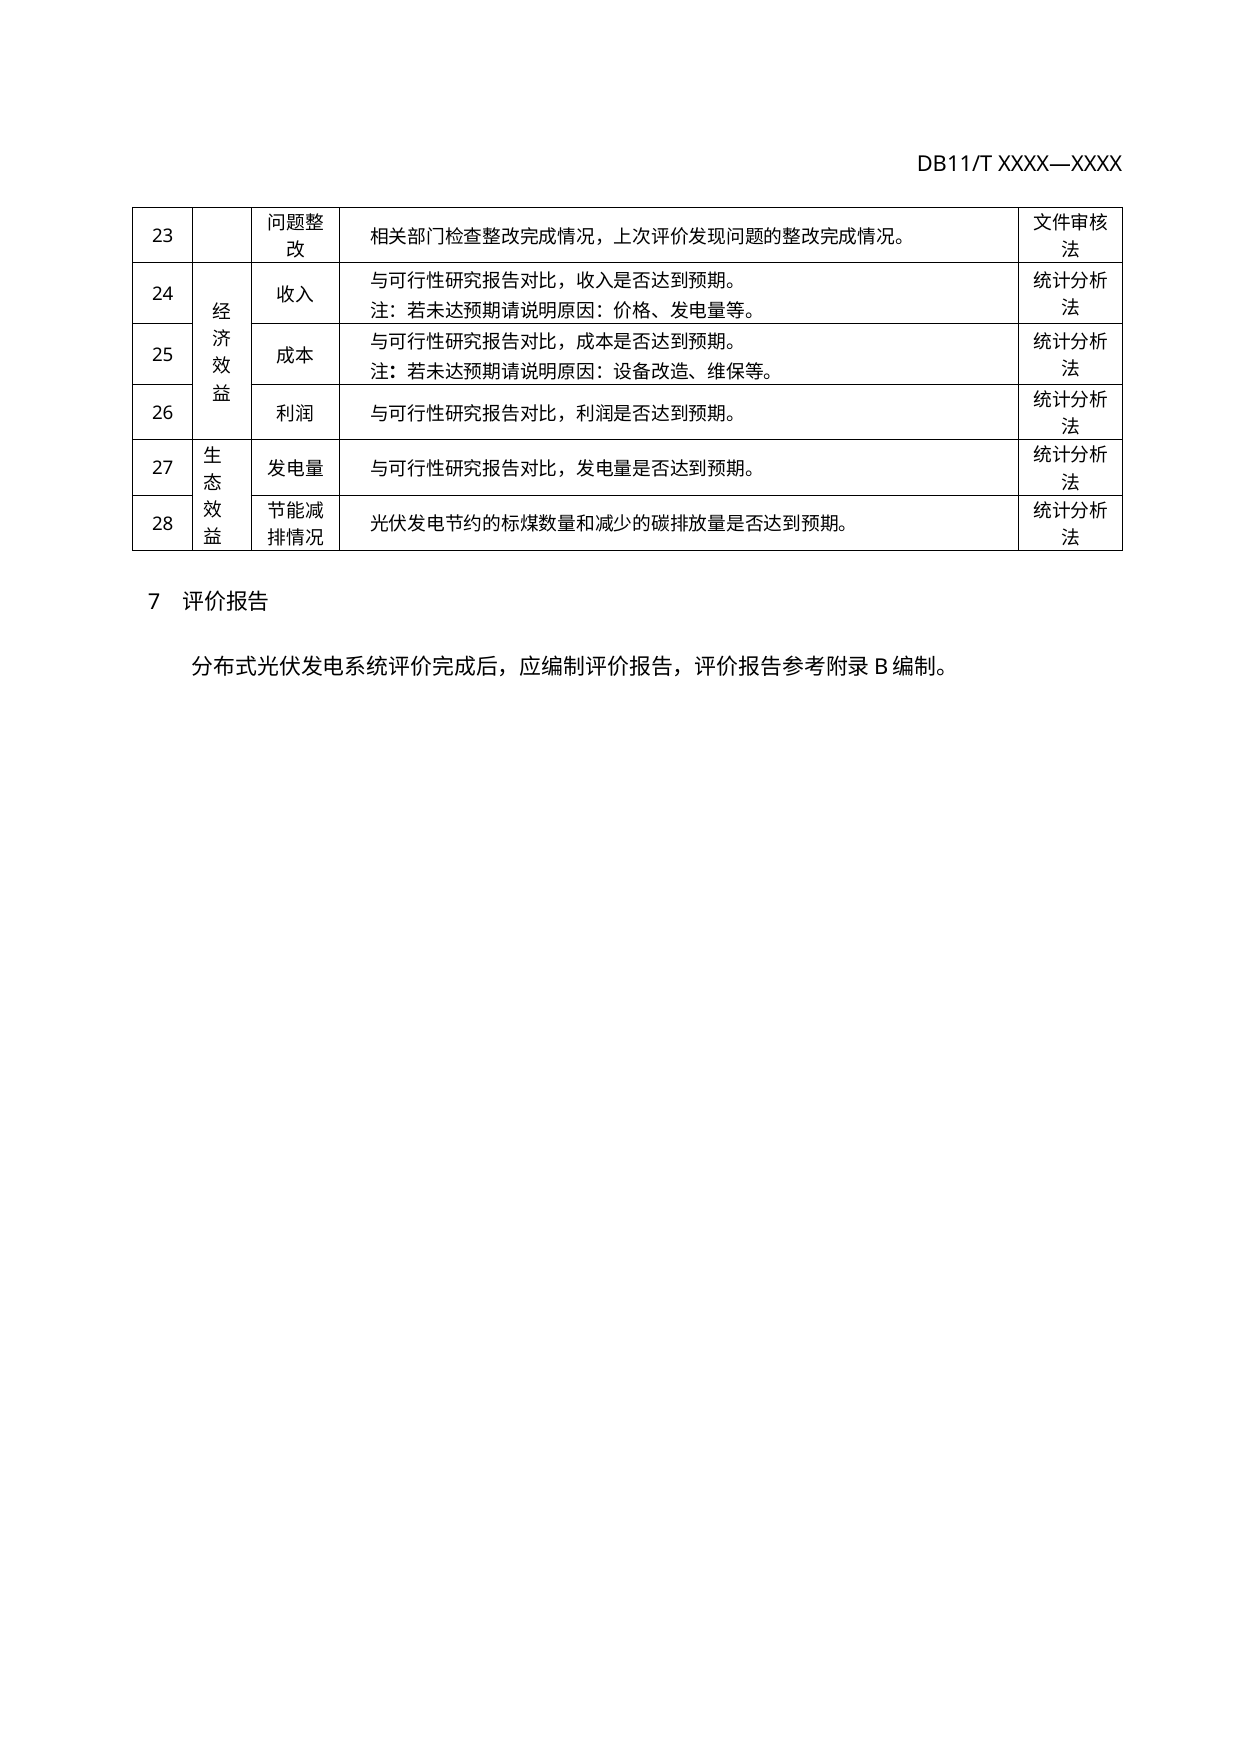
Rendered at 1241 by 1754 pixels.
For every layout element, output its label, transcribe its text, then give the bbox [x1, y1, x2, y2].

table_cell 27 [133, 440, 192, 494]
table_cell 与可行性研究报告对比，收入是否达到预期。 注：若未达预期请说明原因：价格、发电量等。 [340, 263, 1018, 323]
table_cell 与可行性研究报告对比，利润是否达到预期。 [340, 385, 1018, 439]
table_cell 统计分析法 [1019, 324, 1122, 384]
table_cell 统计分析法 [1019, 263, 1122, 323]
table_cell 28 [133, 496, 192, 550]
table_cell 节能减排情况 [252, 496, 339, 550]
table_cell 文件审核法 [1019, 208, 1122, 262]
table_cell 26 [133, 385, 192, 439]
table_cell 统计分析法 [1019, 385, 1122, 439]
table_cell 与可行性研究报告对比，发电量是否达到预期。 [340, 440, 1018, 494]
text 评价报告 [148, 583, 1122, 616]
table_cell 收入 [252, 263, 339, 323]
table_cell 发电量 [252, 440, 339, 494]
table_cell 利润 [252, 385, 339, 439]
table_cell 光伏发电节约的标煤数量和减少的碳排放量是否达到预期。 [340, 496, 1018, 550]
table_cell 25 [133, 324, 192, 384]
table_cell 问题整改 [252, 208, 339, 262]
table_cell 23 [133, 208, 192, 262]
table_cell 经济效益 [193, 263, 251, 439]
table_cell 统计分析法 [1019, 440, 1122, 494]
table_cell 生态效益 [193, 440, 251, 550]
text 分布式光伏发电系统评价完成后，应编制评价报告，评价报告参考附录B编制。 [148, 648, 1122, 681]
table_cell 相关部门检查整改完成情况，上次评价发现问题的整改完成情况。 [340, 208, 1018, 262]
table_cell 与可行性研究报告对比，成本是否达到预期。 注：若未达预期请说明原因：设备改造、维保等。 [340, 324, 1018, 384]
table_cell 统计分析法 [1019, 496, 1122, 550]
table_cell 24 [133, 263, 192, 323]
table_cell 成本 [252, 324, 339, 384]
